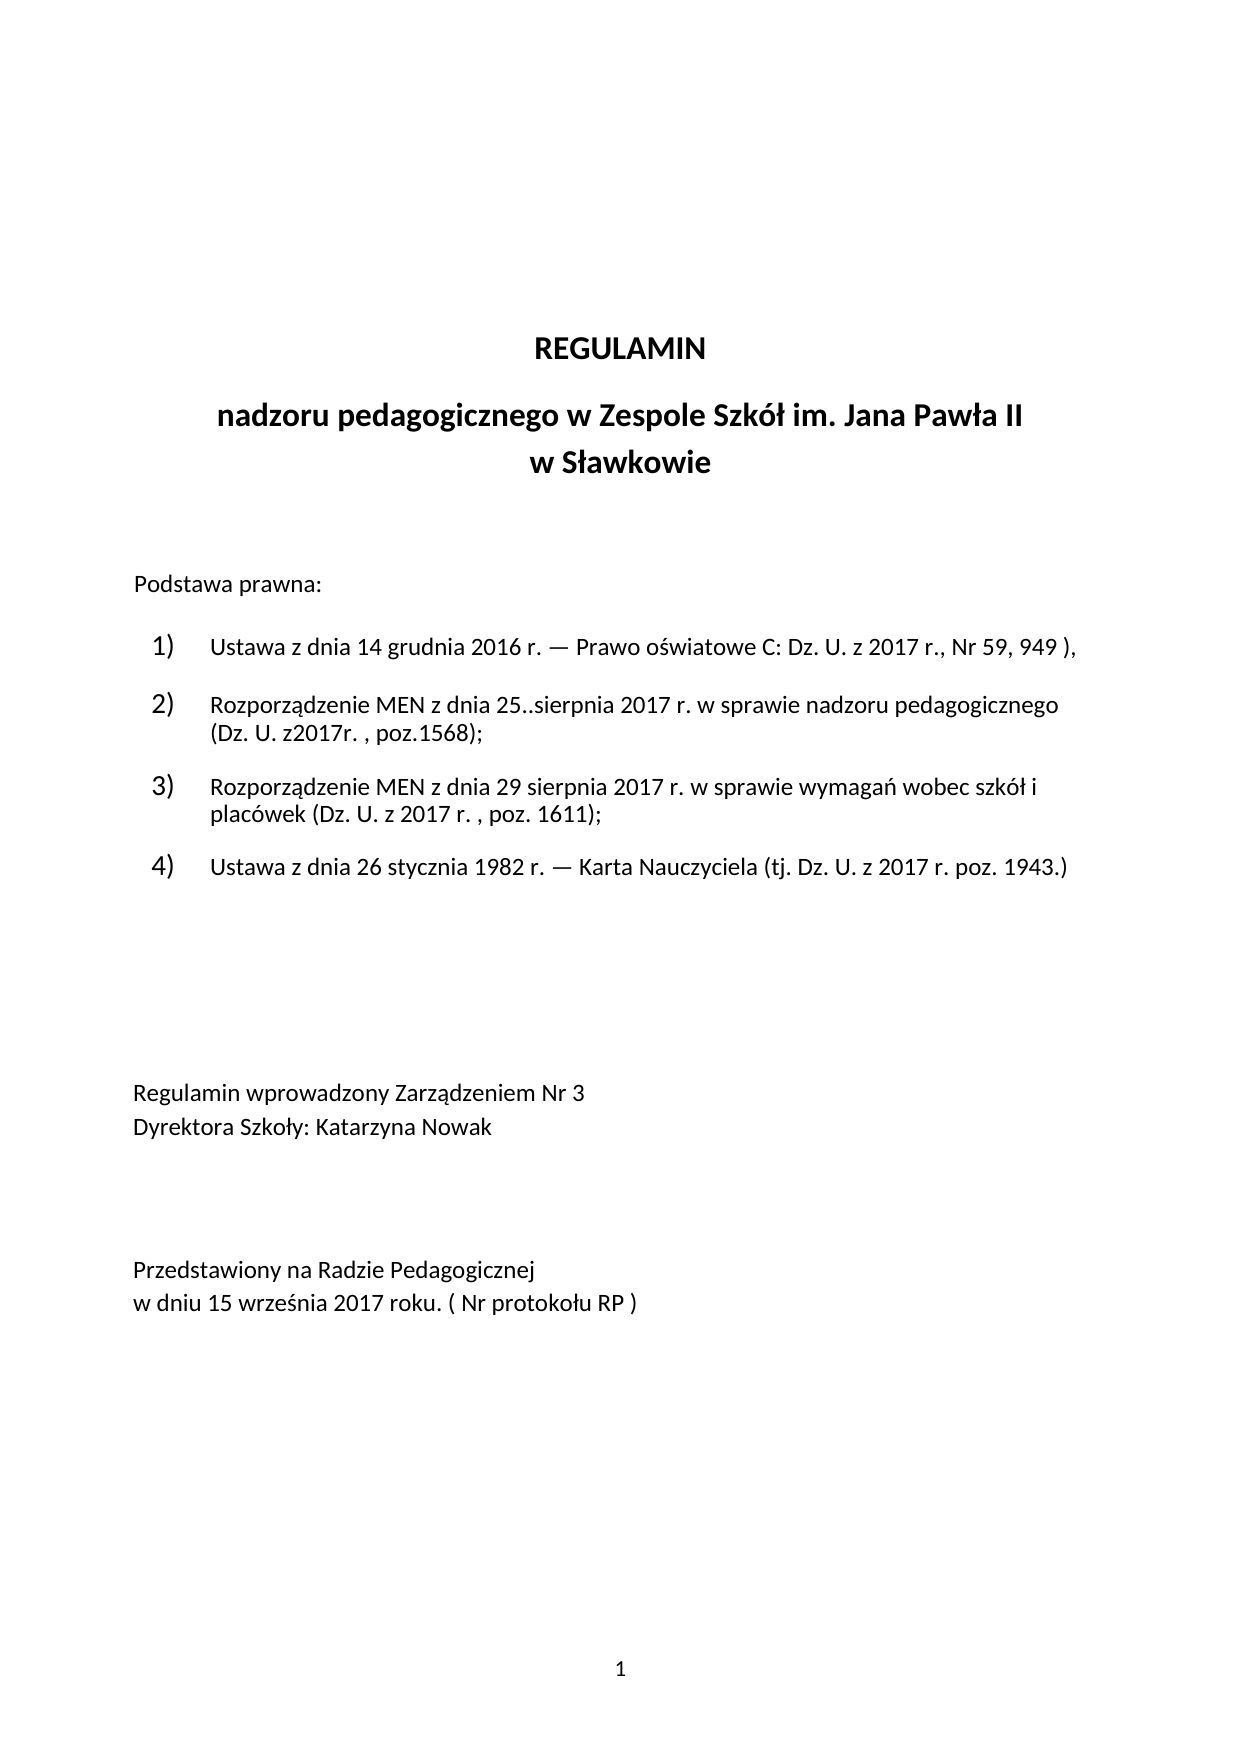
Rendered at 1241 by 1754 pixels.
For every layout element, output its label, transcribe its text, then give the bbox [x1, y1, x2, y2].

text Przedstawiony na Radzie Pedagogicznej w dniu 15 września 2017 roku. ( Nr protokołu RP ) [133, 1254, 1107, 1318]
text Podstawa prawna: [134, 568, 1107, 598]
text Regulamin wprowadzony Zarządzeniem Nr 3 [133, 1077, 1107, 1108]
list Ustawa z dnia 26 stycznia 1982 r. — Karta Nauczyciela (tj. Dz. U. z 2017 r. poz. 1943.) [151, 847, 1108, 882]
list Rozporządzenie MEN z dnia 25..sierpnia 2017 r. w sprawie nadzoru pedagogicznego (Dz. U. z2017r. , poz.1568); [151, 688, 1108, 748]
text nadzoru pedagogicznego w Zespole Szkół im. Jana Pawła II w Sławkowie [133, 394, 1107, 482]
text Dyrektora Szkoły: Katarzyna Nowak [133, 1111, 1107, 1141]
list Ustawa z dnia 14 grudnia 2016 r. — Prawo oświatowe C: Dz. U. z 2017 r., Nr 59, 949 ), [151, 627, 1108, 663]
list Rozporządzenie MEN z dnia 29 sierpnia 2017 r. w sprawie wymagań wobec szkół i placówek (Dz. U. z 2017 r. , poz. 1611); [151, 769, 1108, 829]
text REGULAMIN [133, 327, 1107, 368]
